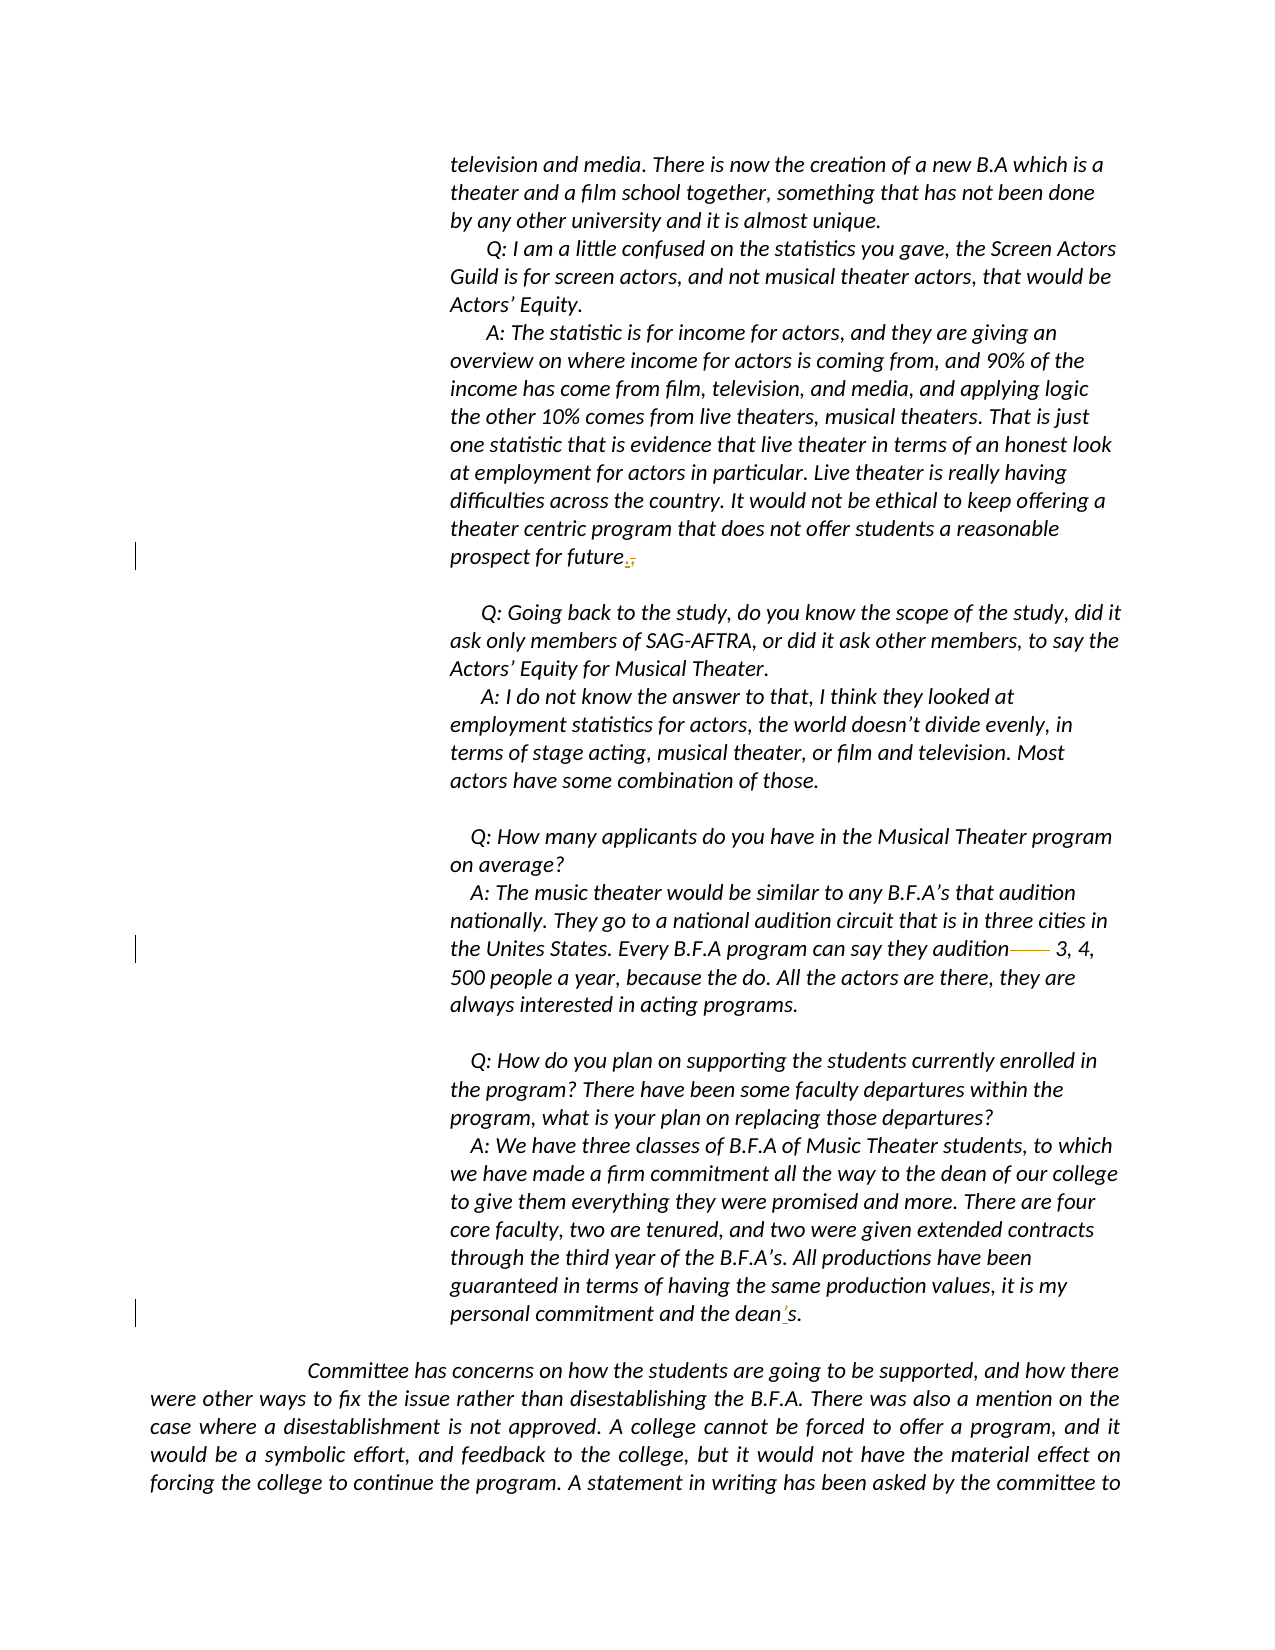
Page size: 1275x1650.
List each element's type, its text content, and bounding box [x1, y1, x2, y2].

list Q: Going back to the study, do you know the scope of the study, did it ask only members of SAG-AFTRA, or did it ask other members, to say the Actors’ Equity for Musical Theater. [450, 598, 1125, 682]
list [412, 150, 1125, 234]
list A: I do not know the answer to that, I think they looked at employment statistics for actors, the world doesn’t divide evenly, in terms of stage acting, musical theater, or film and television. Most actors have some combination of those. [450, 682, 1125, 794]
list A: The statistic is for income for actors, and they are giving an overview on where income for actors is coming from, and 90% of the income has come from film, television, and media, and applying logic the other 10% comes from live theaters, musical theaters. That is just one statistic that is evidence that live theater in terms of an honest look at employment for actors in particular. Live theater is really having difficulties across the country. It would not be ethical to keep offering a theater centric program that does not offer students a reasonable prospect for future [450, 318, 1125, 570]
list Q: How do you plan on supporting the students currently enrolled in the program? There have been some faculty departures within the program, what is your plan on replacing those departures? [450, 1047, 1125, 1131]
list Q: How many applicants do you have in the Musical Theater program on average? [450, 822, 1125, 878]
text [150, 1356, 1125, 1496]
list A: We have three classes of B.F.A of Music Theater students, to which we have made a firm commitment all the way to the dean of our college to give them everything they were promised and more. There are four core faculty, two are tenured, and two were given extended contracts through the third year of the B.F.A’s. All productions have been guaranteed in terms of having the same production values, it is my personal commitment and the deans. [450, 1131, 1125, 1327]
list Q: I am a little confused on the statistics you gave, the Screen Actors Guild is for screen actors, and not musical theater actors, that would be Actors’ Equity. [450, 234, 1125, 318]
list A: The music theater would be similar to any B.F.A’s that audition nationally. They go to a national audition circuit that is in three cities in the Unites States. Every B.F.A program can say they audition 3, 4, 500 people a year, because the do. All the actors are there, they are always interested in acting programs. [450, 878, 1125, 1019]
